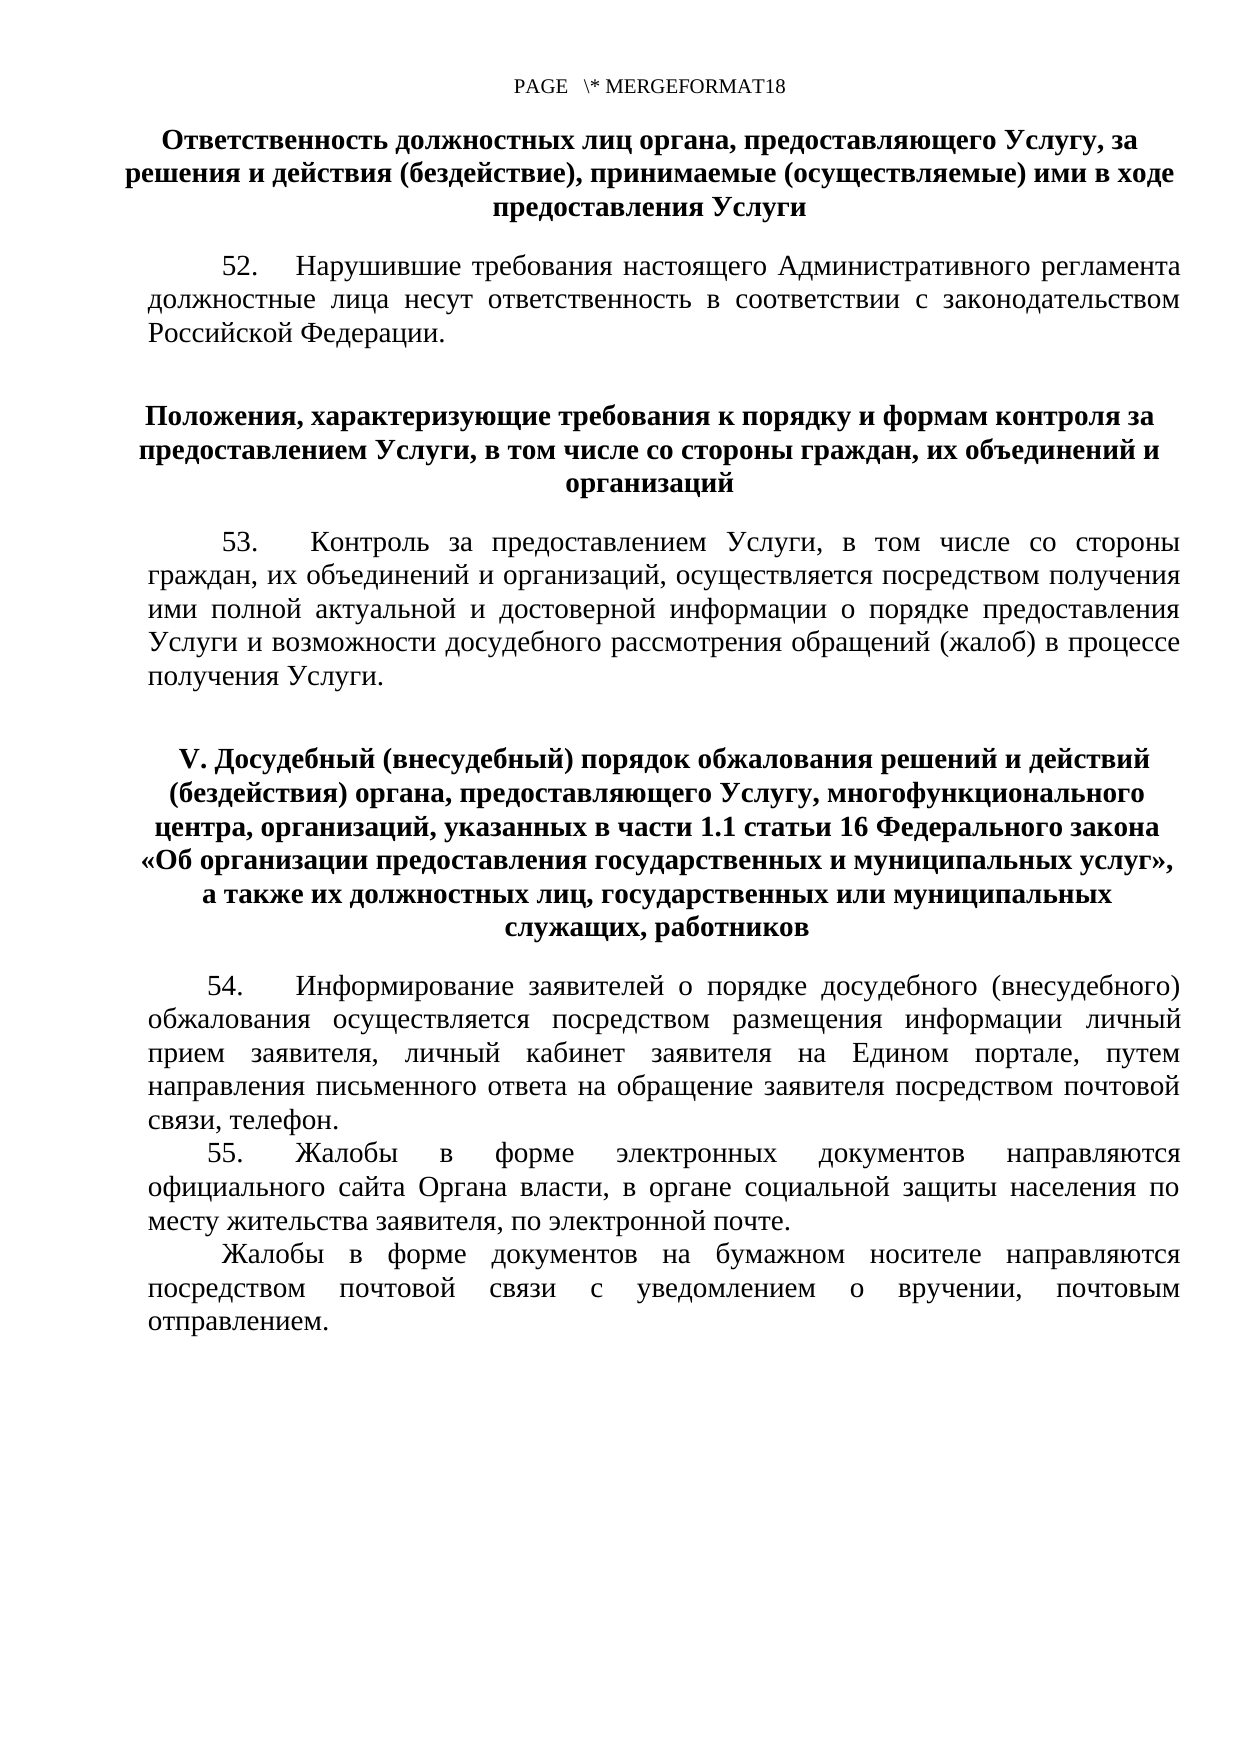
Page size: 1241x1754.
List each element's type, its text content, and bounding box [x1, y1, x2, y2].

text Жалобы в форме документов на бумажном носителе направляются посредством почтовой связи с уведомлением о вручении, почтовым отправлением. [148, 1236, 1181, 1337]
list Нарушившие требования настоящего Административного регламента должностные лица несут ответственность в соответствии с законодательством Российской Федерации. [148, 248, 1181, 348]
text Ответственность должностных лиц органа, предоставляющего Услугу, за решения и действия (бездействие), принимаемые (осуществляемые) ими в ходе предоставления Услуги [118, 122, 1181, 223]
list Жалобы в форме электронных документов направляются официального сайта Органа власти, в органе социальной защиты населения по месту жительства заявителя, по электронной почте. [148, 1136, 1181, 1236]
list Контроль за предоставлением Услуги, в том числе со стороны граждан, их объединений и организаций, осуществляется посредством получения ими полной актуальной и достоверной информации о порядке предоставления Услуги и возможности досудебного рассмотрения обращений (жалоб) в процессе получения Услуги. [148, 524, 1181, 692]
text V. Досудебный (внесудебный) порядок обжалования решений и действий (бездействия) органа, предоставляющего Услугу, многофункционального центра, организаций, указанных в части 1.1 статьи 16 Федерального закона «Об организации предоставления государственных и муниципальных услуг», а также их должностных лиц, государственных или муниципальных служащих, работников [133, 742, 1181, 943]
list Информирование заявителей о порядке досудебного (внесудебного) обжалования осуществляется посредством размещения информации личный прием заявителя, личный кабинет заявителя на Едином портале, путем направления письменного ответа на обращение заявителя посредством почтовой связи, телефон. [148, 968, 1181, 1136]
text Положения, характеризующие требования к порядку и формам контроля за предоставлением Услуги, в том числе со стороны граждан, их объединений и организаций [118, 398, 1181, 499]
